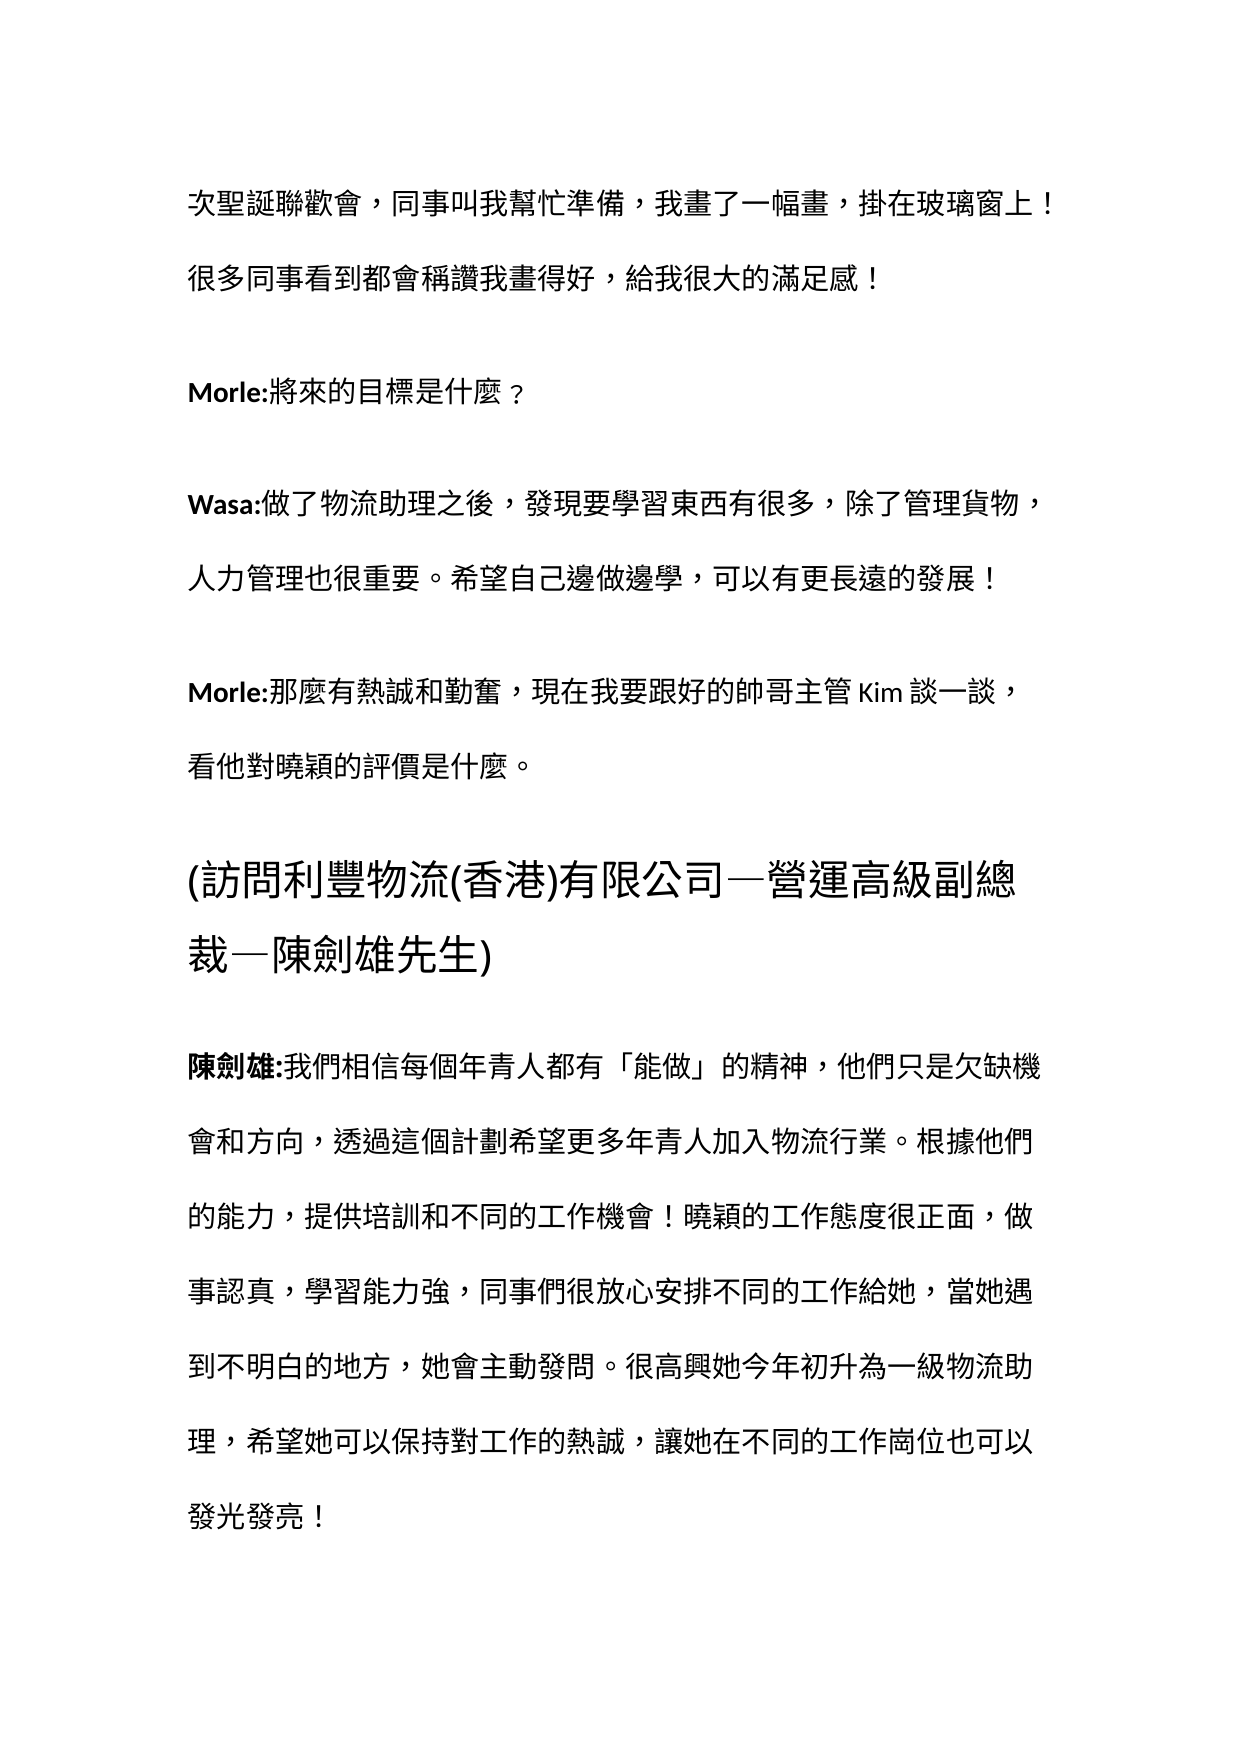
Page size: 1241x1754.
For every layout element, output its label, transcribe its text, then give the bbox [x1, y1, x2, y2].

text Wasa:做了物流助理之後，發現要學習東西有很多，除了管理貨物，人力管理也很重要。希望自己邊做邊學，可以有更長遠的發展！ [187, 464, 1053, 614]
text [187, 164, 1053, 314]
text 陳劍雄:我們相信每個年青人都有「能做」的精神，他們只是欠缺機會和方向，透過這個計劃希望更多年青人加入物流行業。根據他們的能力，提供培訓和不同的工作機會！曉穎的工作態度很正面，做事認真，學習能力強，同事們很放心安排不同的工作給她，當她遇到不明白的地方，她會主動發問。很高興她今年初升為一級物流助理，希望她可以保持對工作的熱誠，讓她在不同的工作崗位也可以發光發亮！ [187, 1027, 1053, 1552]
text Morle:將來的目標是什麼﹖ [187, 352, 1053, 427]
text Morle:那麼有熱誠和勤奮，現在我要跟好的帥哥主管Kim談一談，看他對曉穎的評價是什麼。 [187, 652, 1053, 802]
text (訪問利豐物流(香港)有限公司—營運高級副總裁—陳劍雄先生) [187, 839, 1053, 989]
